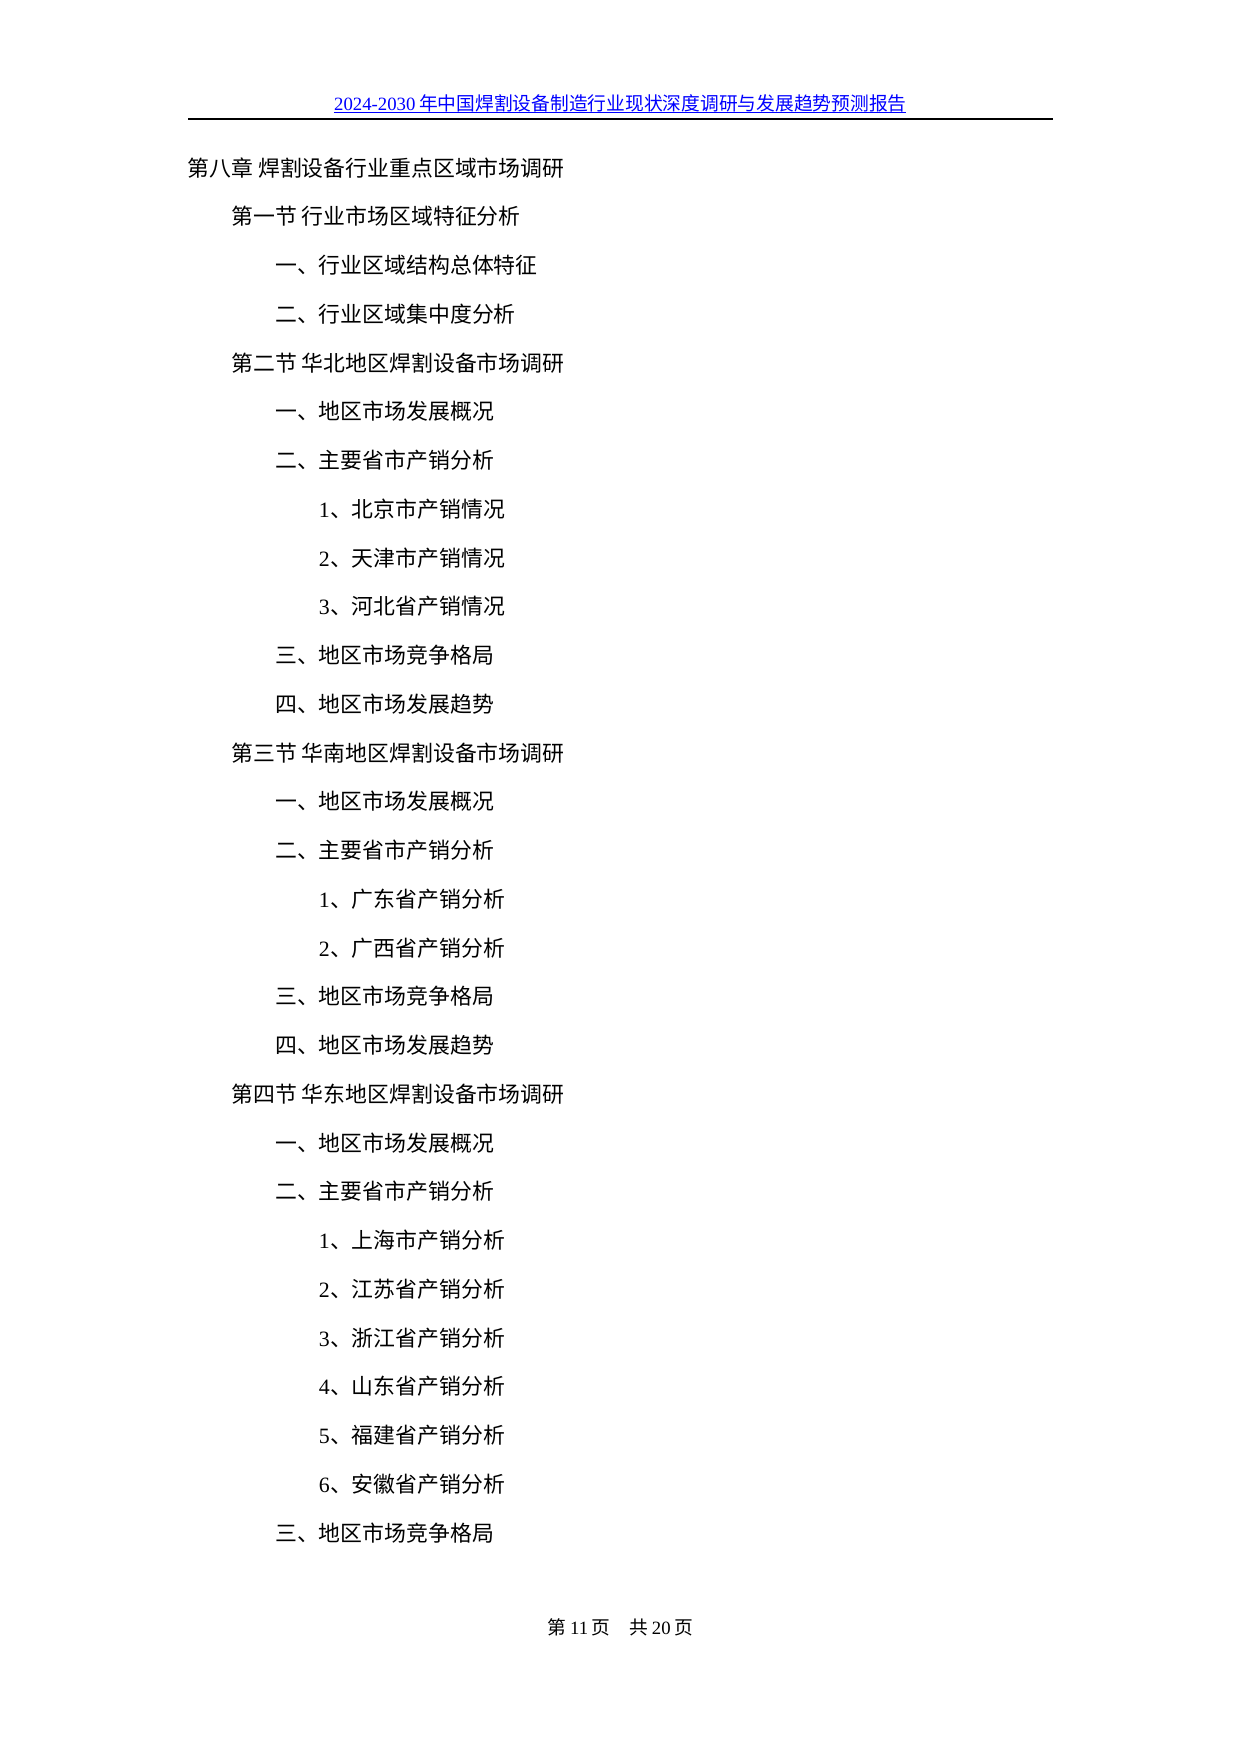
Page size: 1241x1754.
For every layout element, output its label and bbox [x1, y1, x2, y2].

text [187, 150, 1053, 1548]
